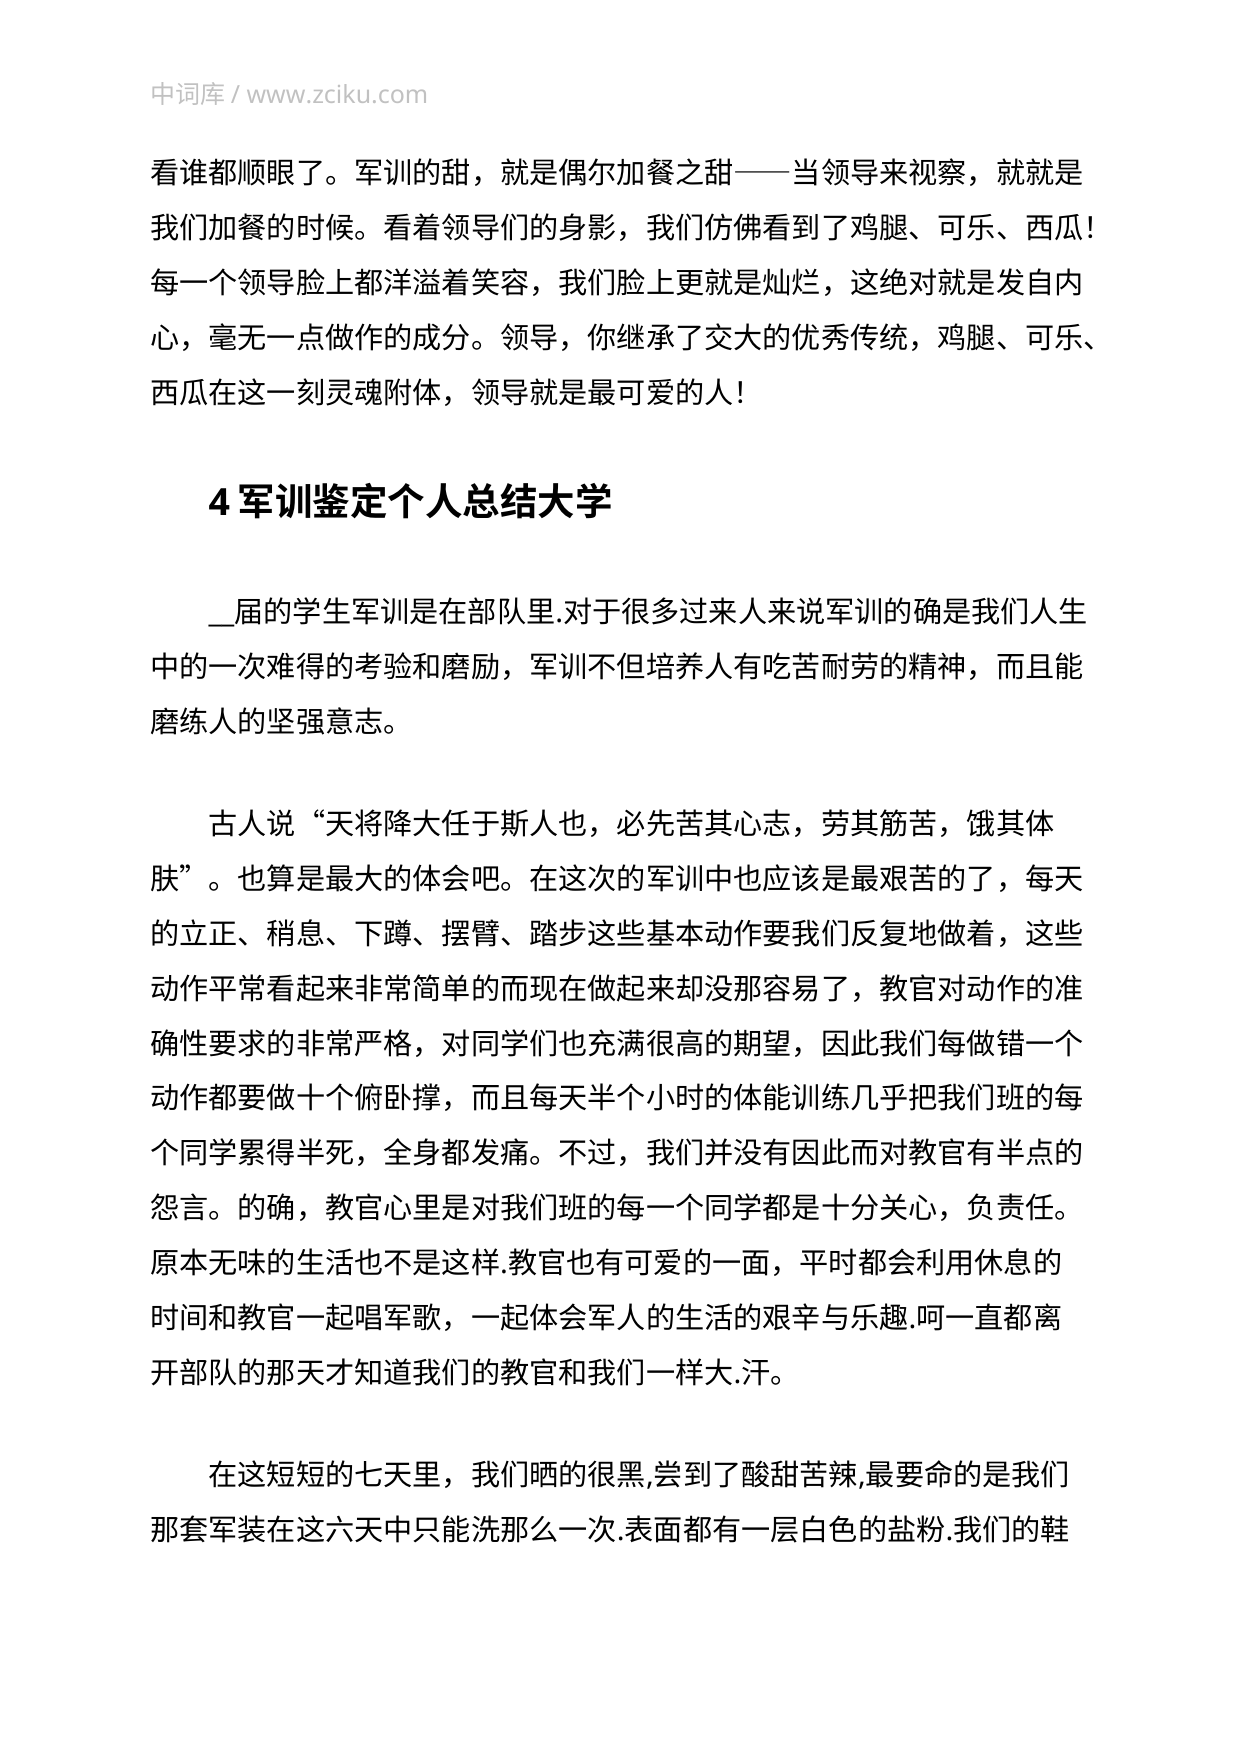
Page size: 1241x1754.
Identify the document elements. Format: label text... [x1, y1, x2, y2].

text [150, 1452, 1090, 1549]
text 4军训鉴定个人总结大学 [150, 471, 1090, 526]
text __届的学生军训是在部队里.对于很多过来人来说军训的确是我们人生中的一次难得的考验和磨励，军训不但培养人有吃苦耐劳的精神，而且能磨练人的坚强意志。 [150, 589, 1090, 741]
text 古人说“天将降大任于斯人也，必先苦其心志，劳其筋苦，饿其体肤”。也算是最大的体会吧。在这次的军训中也应该是最艰苦的了，每天的立正、稍息、下蹲、摆臂、踏步这些基本动作要我们反复地做着，这些动作平常看起来非常简单的而现在做起来却没那容易了，教官对动作的准确性要求的非常严格，对同学们也充满很高的期望，因此我们每做错一个动作都要做十个俯卧撑，而且每天半个小时的体能训练几乎把我们班的每个同学累得半死，全身都发痛。不过，我们并没有因此而对教官有半点的怨言。的确，教官心里是对我们班的每一个同学都是十分关心，负责任。原本无味的生活也不是这样.教官也有可爱的一面，平时都会利用休息的时间和教官一起唱军歌，一起体会军人的生活的艰辛与乐趣.呵一直都离开部队的那天才知道我们的教官和我们一样大.汗。 [150, 801, 1090, 1392]
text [150, 150, 1090, 412]
